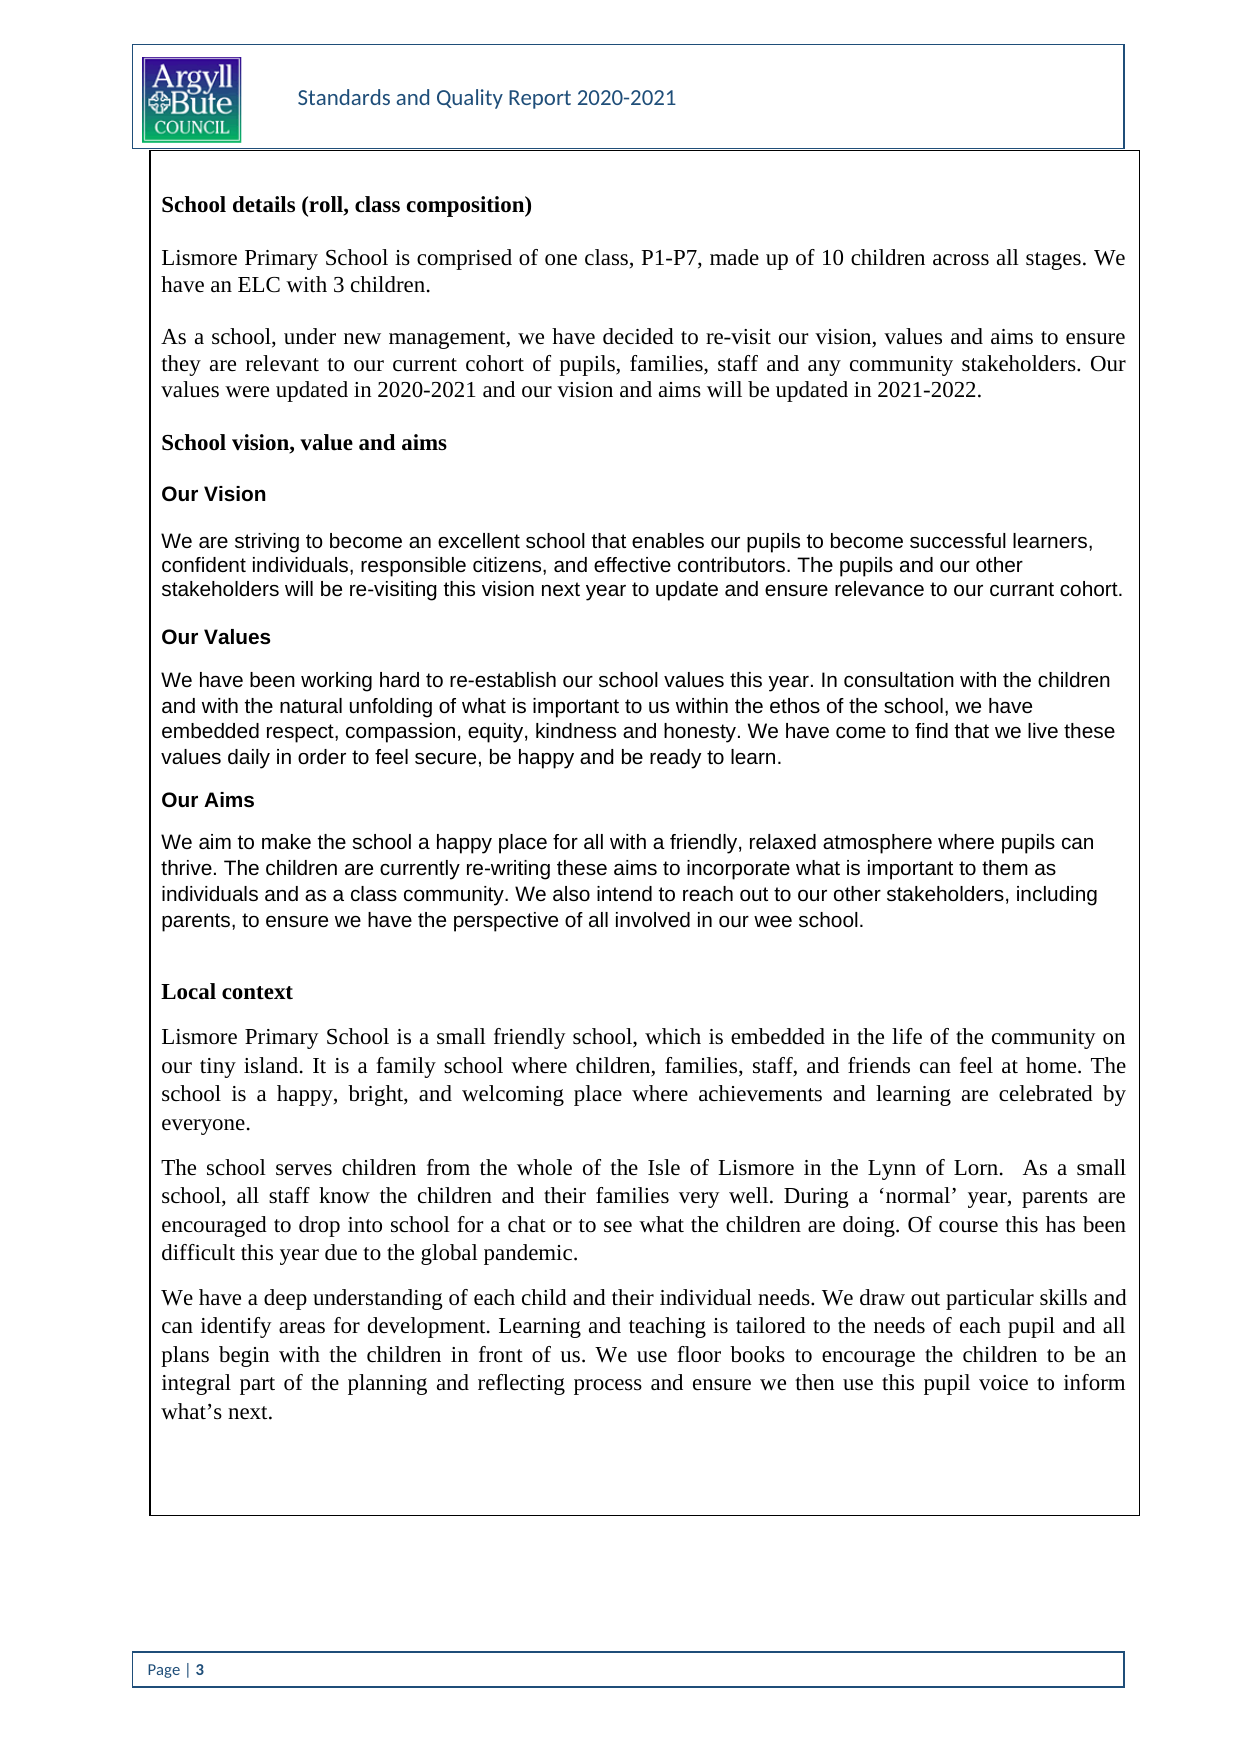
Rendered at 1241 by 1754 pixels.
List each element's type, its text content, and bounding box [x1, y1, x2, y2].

picture [142, 57, 242, 143]
table_header School details (roll, class composition) Lismore Primary School is comprised of one class, P1-P7, made up of 10 children across all stages. We have an ELC with 3 children. As a school, under new management, we have decided to re-visit our vision, values and aims to ensure they are relevant to our current cohort of pupils, families, staff and any community stakeholders. Our values were updated in 2020-2021 and our vision and aims will be updated in 2021-2022. School vision, value and aims Our Vision We are striving to become an excellent school that enables our pupils to become successful learners, confident individuals, responsible citizens, and effective contributors. The pupils and our other stakeholders will be re-visiting this vision next year to update and ensure relevance to our currant cohort. Our Values We have been working hard to re-establish our school values this year. In consultation with the children and with the natural unfolding of what is important to us within the ethos of the school, we have embedded respect, compassion, equity, kindness and honesty. We have come to find that we live these values daily in order to feel secure, be happy and be ready to learn. Our Aims We aim to make the school a happy place for all with a friendly, relaxed atmosphere where pupils can thrive. The children are currently re-writing these aims to incorporate what is important to them as individuals and as a class community. We also intend to reach out to our other stakeholders, including parents, to ensure we have the perspective of all involved in our wee school. Local context Lismore Primary School is a small friendly school, which is embedded in the life of the community on our tiny island. It is a family school where children, families, staff, and friends can feel at home. The school is a happy, bright, and welcoming place where achievements and learning are celebrated by everyone. The school serves children from the whole of the Isle of Lismore in the Lynn of Lorn. As a small school, all staff know the children and their families very well. During a ‘normal’ year, parents are encouraged to drop into school for a chat or to see what the children are doing. Of course this has been difficult this year due to the global pandemic. We have a deep understanding of each child and their individual needs. We draw out particular skills and can identify areas for development. Learning and teaching is tailored to the needs of each pupil and all plans begin with the children in front of us. We use floor books to encourage the children to be an integral part of the planning and reflecting process and ensure we then use this pupil voice to inform what’s next. [151, 151, 1139, 1515]
